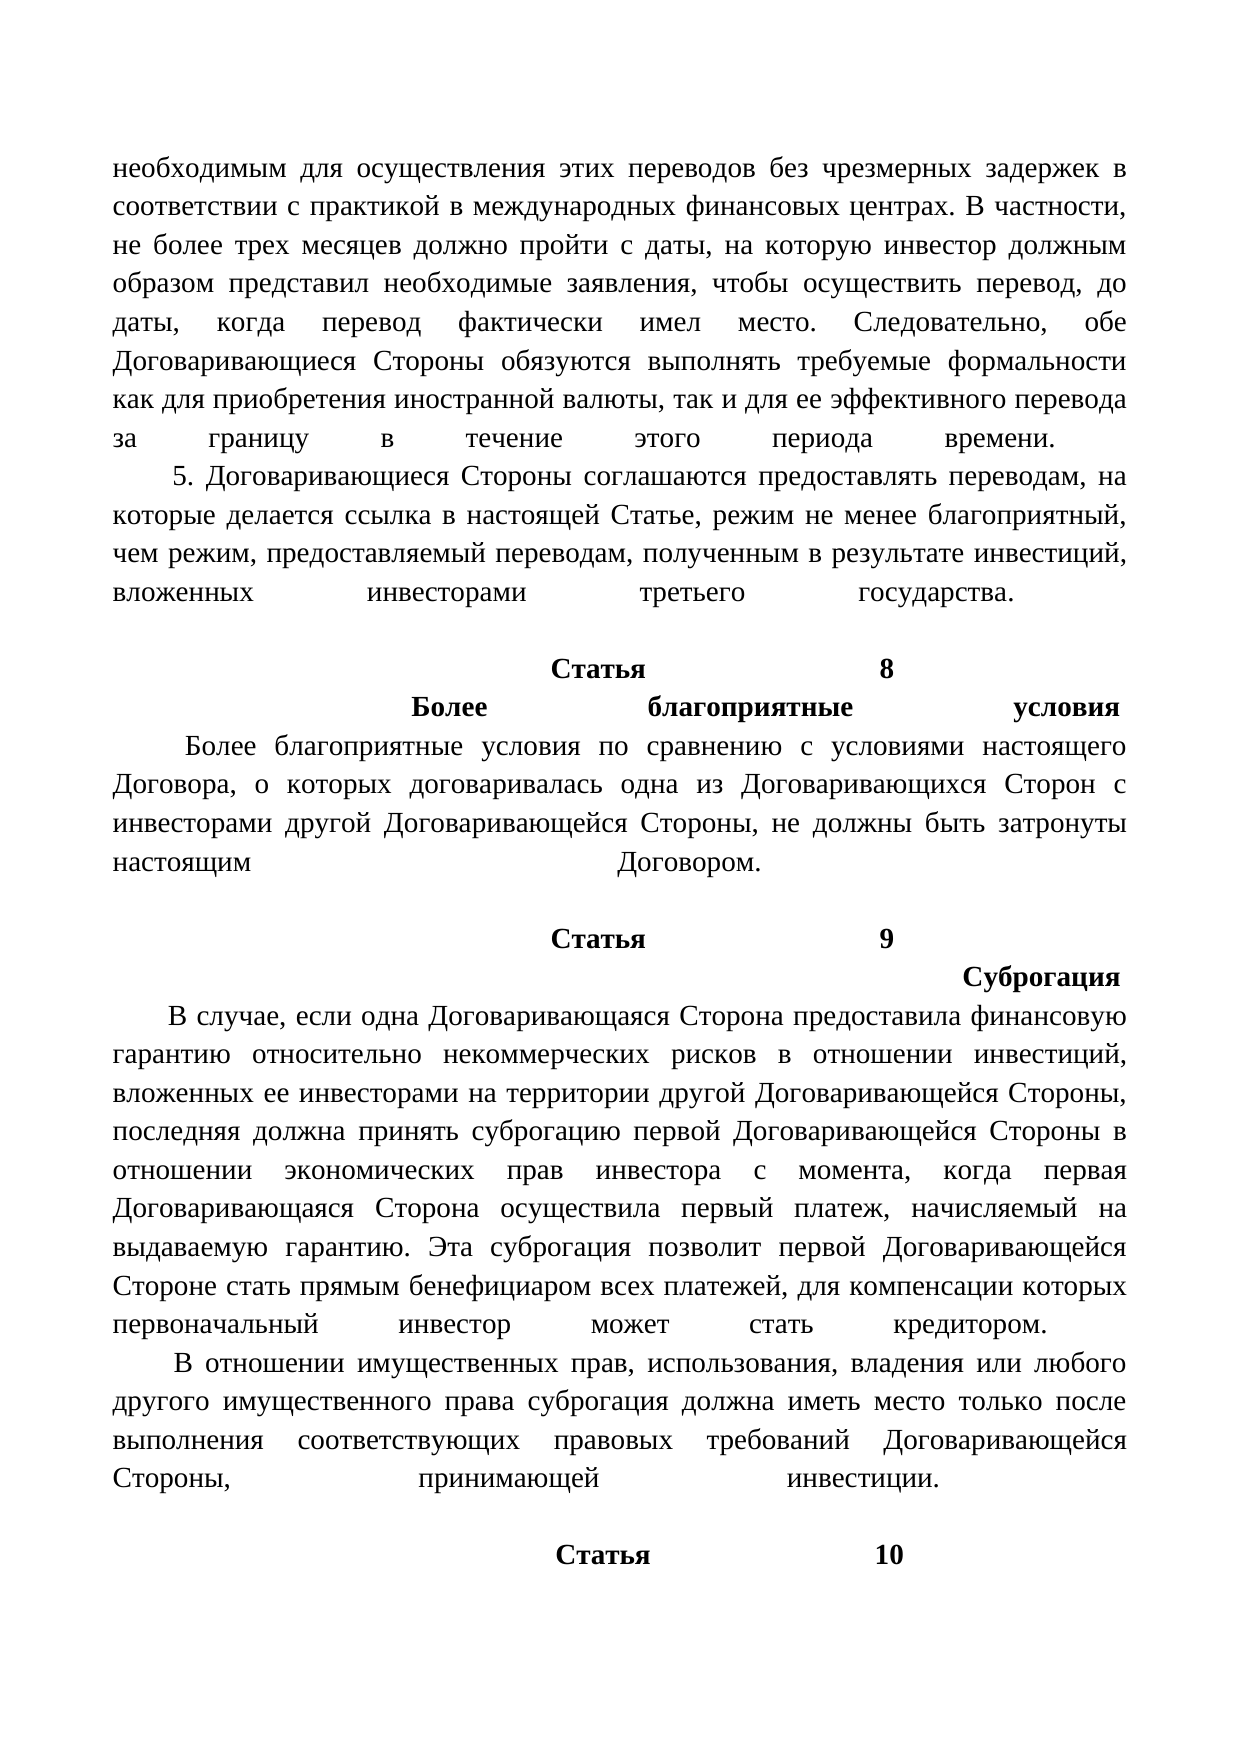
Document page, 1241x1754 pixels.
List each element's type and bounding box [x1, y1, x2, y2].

text [112, 150, 1128, 1571]
